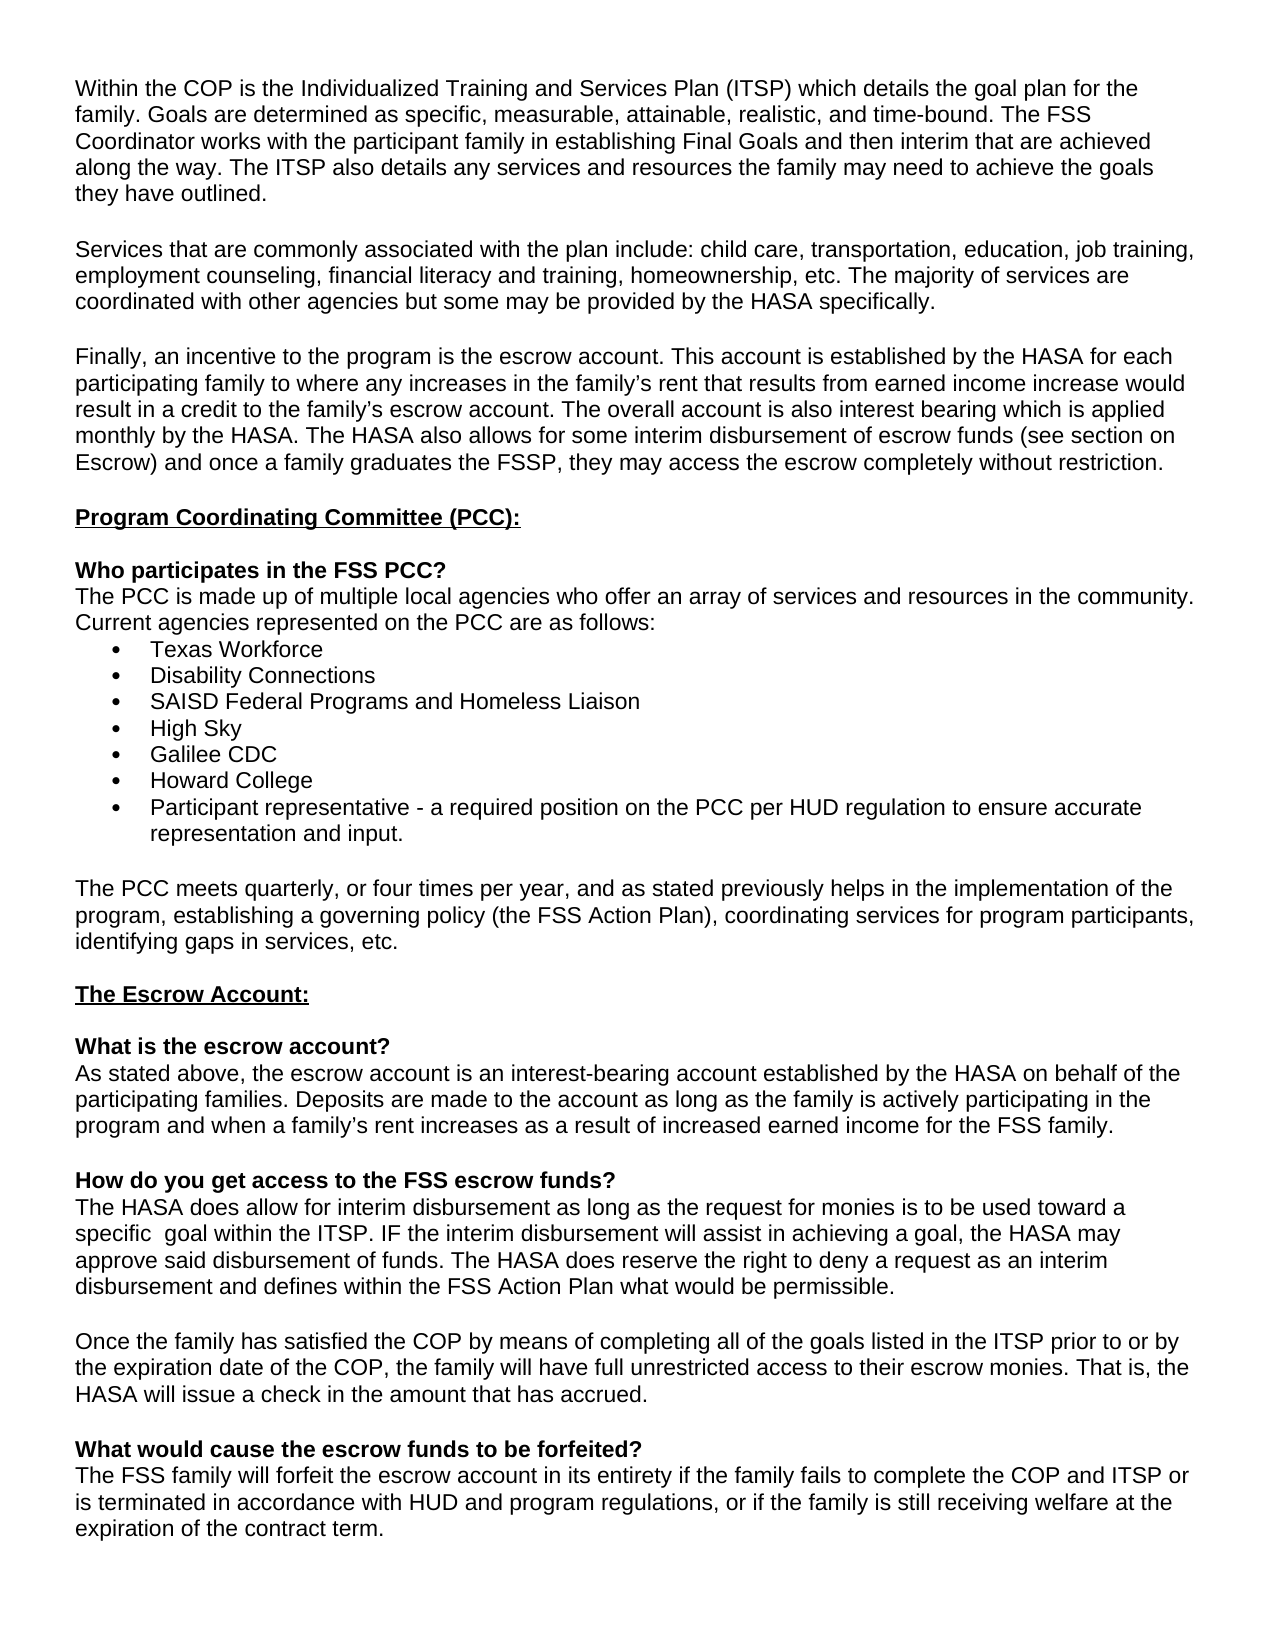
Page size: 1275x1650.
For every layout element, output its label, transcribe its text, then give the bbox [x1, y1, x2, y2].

list Participant representative - a required position on the PCC per HUD regulation to ensure accurate representation and input. [112, 794, 1200, 846]
text Program Coordinating Committee (PCC): [75, 504, 1200, 530]
list Galilee CDC [112, 741, 1200, 767]
text Finally, an incentive to the program is the escrow account. This account is established by the HASA for each participating family to where any increases in the family’s rent that results from earned income increase would result in a credit to the family’s escrow account. The overall account is also interest bearing which is applied monthly by the HASA. The HASA also allows for some interim disbursement of escrow funds (see section on Escrow) and once a family graduates the FSSP, they may access the escrow completely without restriction. [75, 343, 1200, 475]
text Who participates in the FSS PCC? [75, 557, 1200, 583]
list Texas Workforce [112, 636, 1200, 662]
text The HASA does allow for interim disbursement as long as the request for monies is to be used toward a specific goal within the ITSP. IF the interim disbursement will assist in achieving a goal, the HASA may approve said disbursement of funds. The HASA does reserve the right to deny a request as an interim disbursement and defines within the FSS Action Plan what would be permissible. [75, 1194, 1200, 1299]
text The Escrow Account: [75, 981, 1200, 1007]
text What is the escrow account? [75, 1033, 1200, 1060]
text Once the family has satisfied the COP by means of completing all of the goals listed in the ITSP prior to or by the expiration date of the COP, the family will have full unrestricted access to their escrow monies. That is, the HASA will issue a check in the amount that has accrued. [75, 1328, 1200, 1407]
list High Sky [112, 715, 1200, 741]
text As stated above, the escrow account is an interest-bearing account established by the HASA on behalf of the participating families. Deposits are made to the account as long as the family is actively participating in the program and when a family’s rent increases as a result of increased earned income for the FSS family. [75, 1060, 1200, 1139]
text The FSS family will forfeit the escrow account in its entirety if the family fails to complete the COP and ITSP or is terminated in accordance with HUD and program regulations, or if the family is still receiving welfare at the expiration of the contract term. [75, 1462, 1200, 1541]
text The PCC meets quarterly, or four times per year, and as stated previously helps in the implementation of the program, establishing a governing policy (the FSS Action Plan), coordinating services for program participants, identifying gaps in services, etc. [75, 875, 1200, 954]
text What would cause the escrow funds to be forfeited? [75, 1436, 1200, 1462]
text The PCC is made up of multiple local agencies who offer an array of services and resources in the community. Current agencies represented on the PCC are as follows: [75, 583, 1200, 636]
list Howard College [112, 767, 1200, 794]
text Services that are commonly associated with the plan include: child care, transportation, education, job training, employment counseling, financial literacy and training, homeownership, etc. The majority of services are coordinated with other agencies but some may be provided by the HASA specifically. [75, 236, 1200, 314]
text Within the COP is the Individualized Training and Services Plan (ITSP) which details the goal plan for the family. Goals are determined as specific, measurable, attainable, realistic, and time-bound. The FSS Coordinator works with the participant family in establishing Final Goals and then interim that are achieved along the way. The ITSP also details any services and resources the family may need to achieve the goals they have outlined. [75, 75, 1200, 207]
text How do you get access to the FSS escrow funds? [75, 1167, 1200, 1194]
list Disability Connections [112, 662, 1200, 688]
list SAISD Federal Programs and Homeless Liaison [112, 688, 1200, 715]
